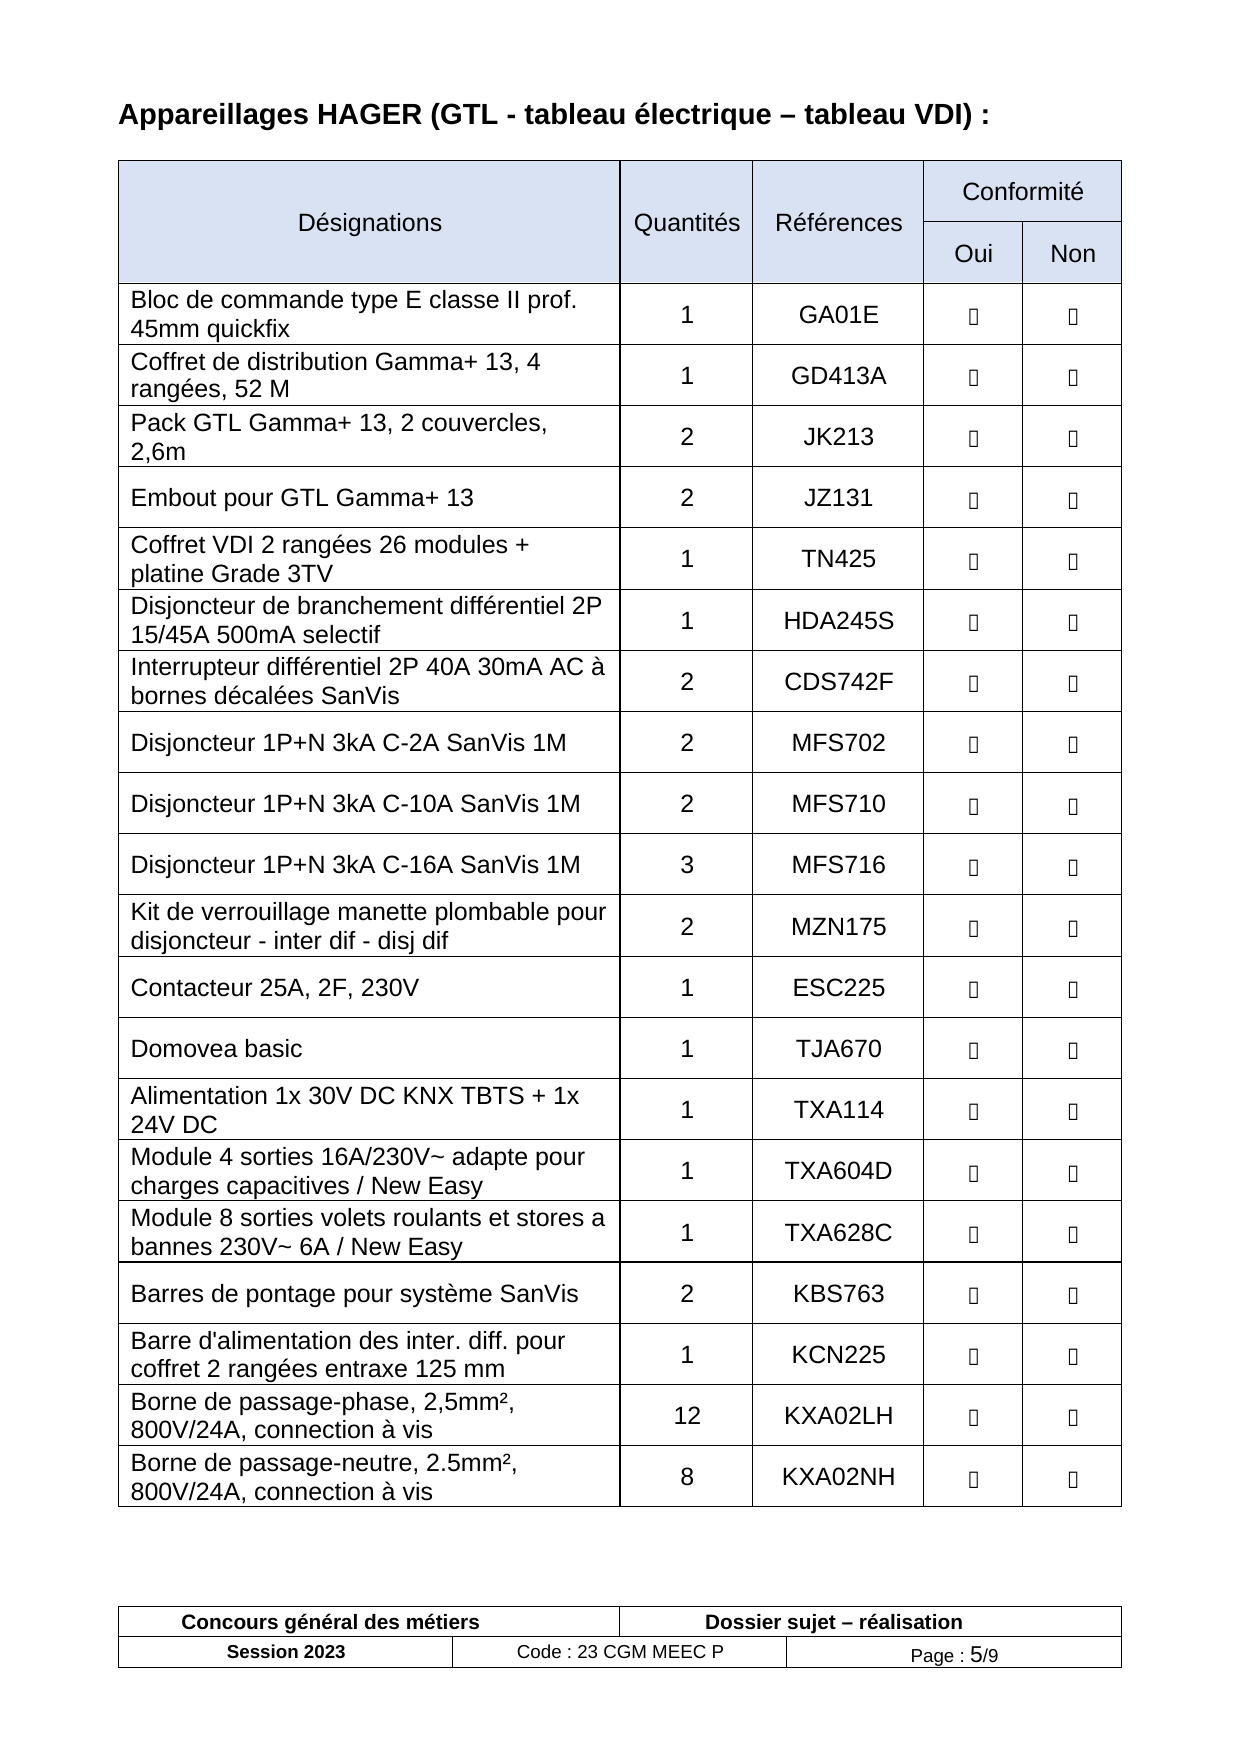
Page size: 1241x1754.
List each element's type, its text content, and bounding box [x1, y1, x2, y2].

table_cell  [924, 1140, 1022, 1200]
table_cell 2 [621, 1263, 752, 1323]
table_cell MFS710 [753, 773, 923, 833]
table_cell 1 [621, 1018, 752, 1078]
table_cell 12 [621, 1385, 752, 1445]
table_cell  [1023, 651, 1121, 711]
table_cell  [1023, 957, 1121, 1017]
table_cell Borne de passage-phase, 2,5mm², 800V/24A, connection à vis [119, 1385, 619, 1445]
table_cell Disjoncteur 1P+N 3kA C-16A SanVis 1M [119, 834, 619, 894]
table_cell Alimentation 1x 30V DC KNX TBTS + 1x 24V DC [119, 1079, 619, 1139]
table_cell  [924, 528, 1022, 588]
table_header Conformité [924, 161, 1121, 221]
table_cell 2 [621, 651, 752, 711]
table_cell  [1023, 1324, 1121, 1384]
table_cell  [924, 1446, 1022, 1506]
table_cell  [924, 834, 1022, 894]
table_cell CDS742F [753, 651, 923, 711]
table_cell  [1023, 1018, 1121, 1078]
table_cell  [924, 651, 1022, 711]
text Appareillages HAGER (GTL - tableau électrique – tableau VDI) : [118, 97, 1136, 131]
table_cell 1 [621, 590, 752, 649]
table_cell Interrupteur différentiel 2P 40A 30mA AC à bornes décalées SanVis [119, 651, 619, 711]
table_cell MFS702 [753, 712, 923, 772]
table_cell JZ131 [753, 467, 923, 527]
table_cell  [1023, 1263, 1121, 1323]
table_cell  [924, 773, 1022, 833]
table_cell  [1023, 1201, 1121, 1261]
table_cell 1 [621, 345, 752, 405]
table_cell  [924, 284, 1022, 343]
table_cell  [1023, 1446, 1121, 1506]
table_cell Kit de verrouillage manette plombable pour disjoncteur - inter dif - disj dif [119, 895, 619, 956]
table_cell GD413A [753, 345, 923, 405]
table_cell Disjoncteur 1P+N 3kA C-2A SanVis 1M [119, 712, 619, 772]
table_cell Module 4 sorties 16A/230V~ adapte pour charges capacitives / New Easy [119, 1140, 619, 1200]
table_cell  [1023, 1079, 1121, 1139]
table_cell 1 [621, 1140, 752, 1200]
table_cell TXA604D [753, 1140, 923, 1200]
table_cell 1 [621, 1201, 752, 1261]
table_cell 2 [621, 406, 752, 466]
table_cell 1 [621, 284, 752, 343]
table_cell 2 [621, 895, 752, 956]
table_cell 3 [621, 834, 752, 894]
table_cell  [1023, 773, 1121, 833]
table_cell Disjoncteur de branchement différentiel 2P 15/45A 500mA selectif [119, 590, 619, 649]
table_cell MZN175 [753, 895, 923, 956]
table_cell  [1023, 1385, 1121, 1445]
table_cell  [1023, 528, 1121, 588]
table_cell KBS763 [753, 1263, 923, 1323]
table_cell  [1023, 467, 1121, 527]
table_cell  [924, 1263, 1022, 1323]
table_cell 1 [621, 528, 752, 588]
table_cell Oui [924, 222, 1022, 282]
table_cell Pack GTL Gamma+ 13, 2 couvercles, 2,6m [119, 406, 619, 466]
table_cell TXA114 [753, 1079, 923, 1139]
table_cell  [924, 1385, 1022, 1445]
table_cell Disjoncteur 1P+N 3kA C-10A SanVis 1M [119, 773, 619, 833]
table_cell  [924, 712, 1022, 772]
table_cell  [924, 1201, 1022, 1261]
table_cell KXA02NH [753, 1446, 923, 1506]
table_cell  [924, 895, 1022, 956]
table_cell 2 [621, 773, 752, 833]
table_cell  [924, 957, 1022, 1017]
table_cell  [1023, 712, 1121, 772]
table_cell TJA670 [753, 1018, 923, 1078]
table_cell KXA02LH [753, 1385, 923, 1445]
table_cell ESC225 [753, 957, 923, 1017]
table_cell Coffret de distribution Gamma+ 13, 4 rangées, 52 M [119, 345, 619, 405]
table_cell 2 [621, 467, 752, 527]
table_cell GA01E [753, 284, 923, 343]
table_cell  [924, 345, 1022, 405]
table_cell 1 [621, 957, 752, 1017]
table_cell  [1023, 1140, 1121, 1200]
table_header Références [753, 161, 923, 282]
table_cell Module 8 sorties volets roulants et stores a bannes 230V~ 6A / New Easy [119, 1201, 619, 1261]
table_header Quantités [621, 161, 752, 282]
table_cell  [924, 467, 1022, 527]
table_cell HDA245S [753, 590, 923, 649]
table_cell JK213 [753, 406, 923, 466]
table_cell TXA628C [753, 1201, 923, 1261]
table_cell Coffret VDI 2 rangées 26 modules + platine Grade 3TV [119, 528, 619, 588]
table_cell 1 [621, 1079, 752, 1139]
table_cell  [1023, 406, 1121, 466]
table_cell TN425 [753, 528, 923, 588]
table_cell Barre d'alimentation des inter. diff. pour coffret 2 rangées entraxe 125 mm [119, 1324, 619, 1384]
table_cell  [924, 406, 1022, 466]
table_cell  [1023, 345, 1121, 405]
table_cell  [1023, 590, 1121, 649]
table_cell Domovea basic [119, 1018, 619, 1078]
table_cell 2 [621, 712, 752, 772]
table_cell  [924, 1324, 1022, 1384]
table_cell  [924, 590, 1022, 649]
table_cell Contacteur 25A, 2F, 230V [119, 957, 619, 1017]
table_cell Barres de pontage pour système SanVis [119, 1263, 619, 1323]
table_cell  [1023, 834, 1121, 894]
table_cell  [1023, 284, 1121, 343]
table_cell KCN225 [753, 1324, 923, 1384]
table_cell Borne de passage-neutre, 2.5mm², 800V/24A, connection à vis [119, 1446, 619, 1506]
table_cell  [1023, 895, 1121, 956]
table_cell Non [1023, 222, 1121, 282]
table_cell MFS716 [753, 834, 923, 894]
table_cell 8 [621, 1446, 752, 1506]
table_cell  [924, 1018, 1022, 1078]
table_cell Bloc de commande type E classe II prof. 45mm quickfix [119, 284, 619, 343]
table_cell  [924, 1079, 1022, 1139]
table_header Désignations [119, 161, 619, 282]
table_cell 1 [621, 1324, 752, 1384]
table_cell Embout pour GTL Gamma+ 13 [119, 467, 619, 527]
